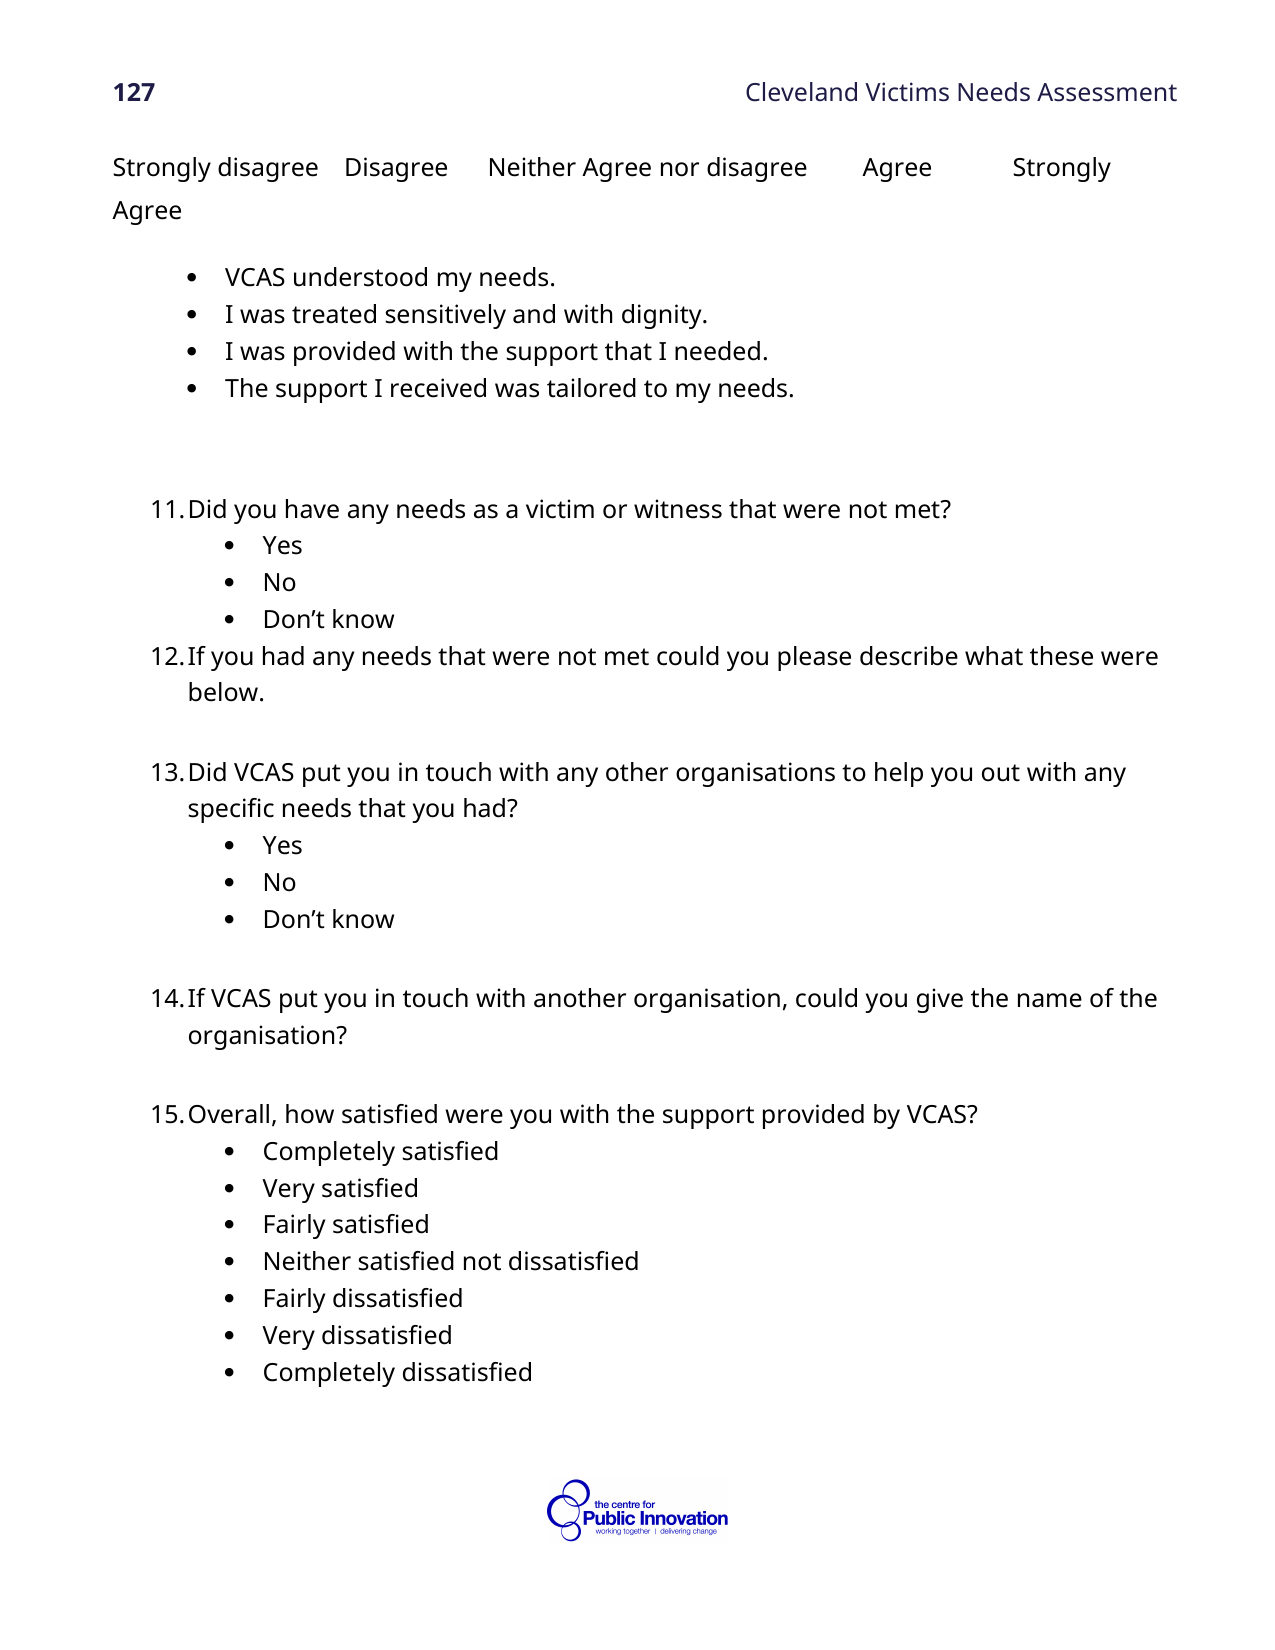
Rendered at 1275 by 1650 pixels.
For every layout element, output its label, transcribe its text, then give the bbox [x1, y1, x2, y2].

list Don’t know [225, 901, 1162, 936]
picture [546, 1478, 729, 1543]
list Very dissatisfied [225, 1317, 1162, 1351]
list Did you have any needs as a victim or witness that were not met? [150, 491, 1162, 525]
list Fairly satisfied [225, 1207, 1162, 1241]
list If VCAS put you in touch with another organisation, could you give the name of the organisation? [150, 981, 1162, 1052]
list No [225, 565, 1162, 599]
list Yes [225, 528, 1162, 562]
list Neither satisfied not dissatisfied [225, 1244, 1162, 1278]
list Did VCAS put you in touch with any other organisations to help you out with any specific needs that you had? [150, 754, 1162, 825]
list Completely dissatisfied [225, 1354, 1162, 1388]
list VCAS understood my needs. [187, 260, 1162, 294]
list Very satisfied [225, 1170, 1162, 1204]
text Strongly disagree Disagree Neither Agree nor disagree Agree Strongly Agree [112, 150, 1162, 227]
list Don’t know [225, 602, 1162, 636]
list I was provided with the support that I needed. [187, 333, 1162, 368]
list I was treated sensitively and with dignity. [187, 297, 1162, 331]
list Overall, how satisfied were you with the support provided by VCAS? [150, 1097, 1162, 1131]
list Fairly dissatisfied [225, 1281, 1162, 1315]
list Yes [225, 828, 1162, 862]
list Completely satisfied [225, 1133, 1162, 1168]
list The support I received was tailored to my needs. [187, 370, 1162, 404]
list If you had any needs that were not met could you please describe what these were below. [150, 638, 1162, 709]
list No [225, 865, 1162, 899]
